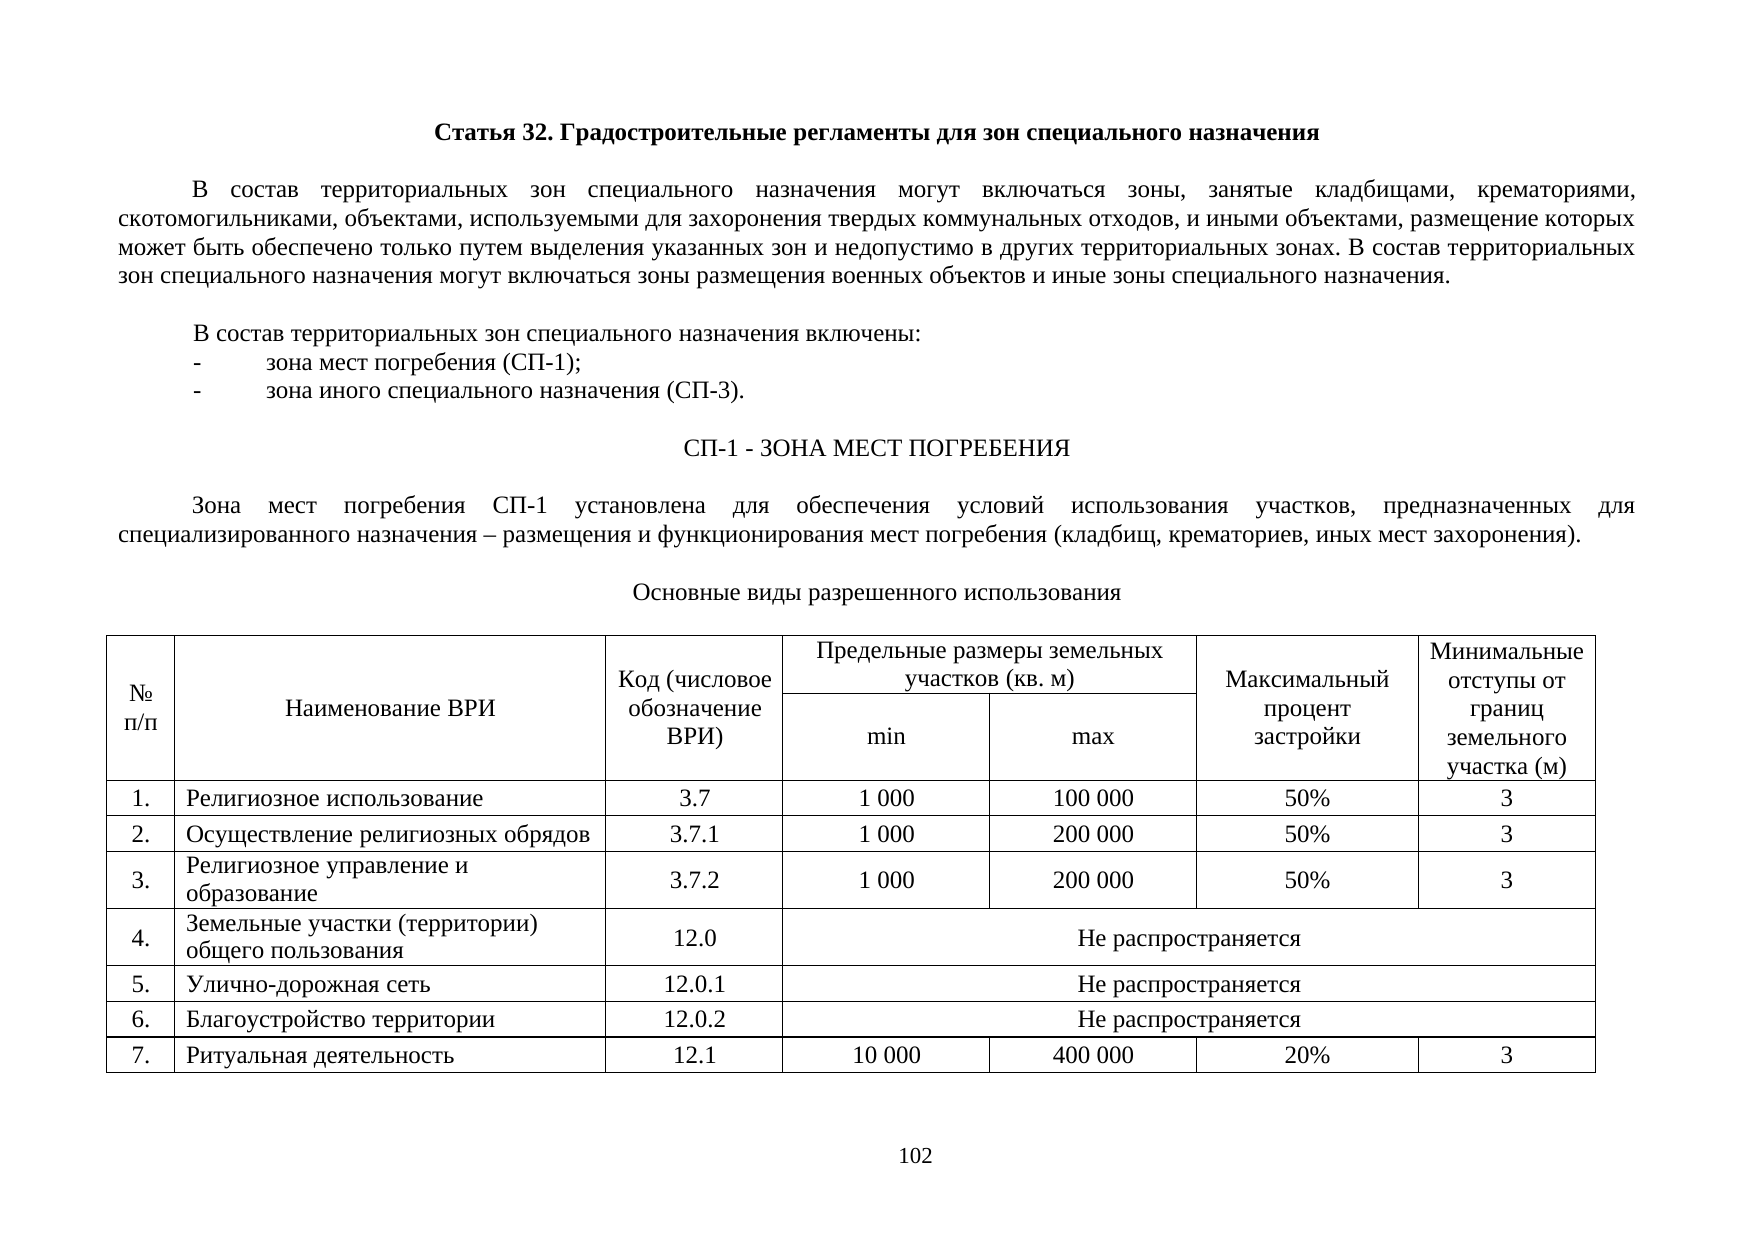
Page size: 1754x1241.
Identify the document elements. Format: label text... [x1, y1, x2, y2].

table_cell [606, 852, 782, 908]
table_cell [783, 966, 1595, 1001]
text В состав территориальных зон специального назначения могут включаться зоны, занятые кладбищами, крематориями, скотомогильниками, объектами, используемыми для захоронения твердых коммунальных отходов, и иными объектами, размещение которых может быть обеспечено только путем выделения указанных зон и недопустимо в других территориальных зонах. В состав территориальных зон специального назначения могут включаться зоны размещения военных объектов и иные зоны специального назначения. [118, 174, 1636, 289]
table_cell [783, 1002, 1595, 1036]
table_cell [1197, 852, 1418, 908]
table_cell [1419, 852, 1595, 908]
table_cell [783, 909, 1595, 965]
text СП-1 - ЗОНА МЕСТ ПОГРЕБЕНИЯ [156, 433, 1597, 462]
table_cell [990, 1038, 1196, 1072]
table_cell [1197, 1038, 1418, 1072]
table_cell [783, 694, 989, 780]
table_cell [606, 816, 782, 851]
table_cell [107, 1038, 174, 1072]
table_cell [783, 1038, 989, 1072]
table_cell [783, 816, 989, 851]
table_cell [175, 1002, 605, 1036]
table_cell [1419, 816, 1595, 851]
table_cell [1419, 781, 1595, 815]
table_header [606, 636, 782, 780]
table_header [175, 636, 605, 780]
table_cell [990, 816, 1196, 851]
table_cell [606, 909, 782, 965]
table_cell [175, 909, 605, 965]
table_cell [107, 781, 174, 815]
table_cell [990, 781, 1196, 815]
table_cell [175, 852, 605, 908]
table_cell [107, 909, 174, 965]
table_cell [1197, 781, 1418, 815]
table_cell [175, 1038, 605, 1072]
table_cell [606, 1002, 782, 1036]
text В состав территориальных зон специального назначения включены: [193, 318, 1681, 347]
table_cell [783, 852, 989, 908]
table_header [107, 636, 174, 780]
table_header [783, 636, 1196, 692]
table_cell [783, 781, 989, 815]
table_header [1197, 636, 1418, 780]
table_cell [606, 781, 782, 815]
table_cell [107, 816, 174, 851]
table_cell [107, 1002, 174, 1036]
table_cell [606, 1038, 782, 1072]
list зона иного специального назначения (СП-3). [193, 375, 1681, 404]
text Основные виды разрешенного использования [156, 577, 1597, 605]
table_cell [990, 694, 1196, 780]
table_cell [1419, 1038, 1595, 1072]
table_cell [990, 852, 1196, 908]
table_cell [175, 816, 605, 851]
list зона мест погребения (СП-1); [193, 347, 1681, 375]
text Зона мест погребения СП-1 установлена для обеспечения условий использования участков, предназначенных для специализированного назначения – размещения и функционирования мест погребения (кладбищ, крематориев, иных мест захоронения). [118, 490, 1635, 548]
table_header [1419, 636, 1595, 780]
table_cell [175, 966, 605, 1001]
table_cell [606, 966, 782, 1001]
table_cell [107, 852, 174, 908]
subtitle Статья 32. Градостроительные регламенты для зон специального назначения [156, 117, 1597, 146]
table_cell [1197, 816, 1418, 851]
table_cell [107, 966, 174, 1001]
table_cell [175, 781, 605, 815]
